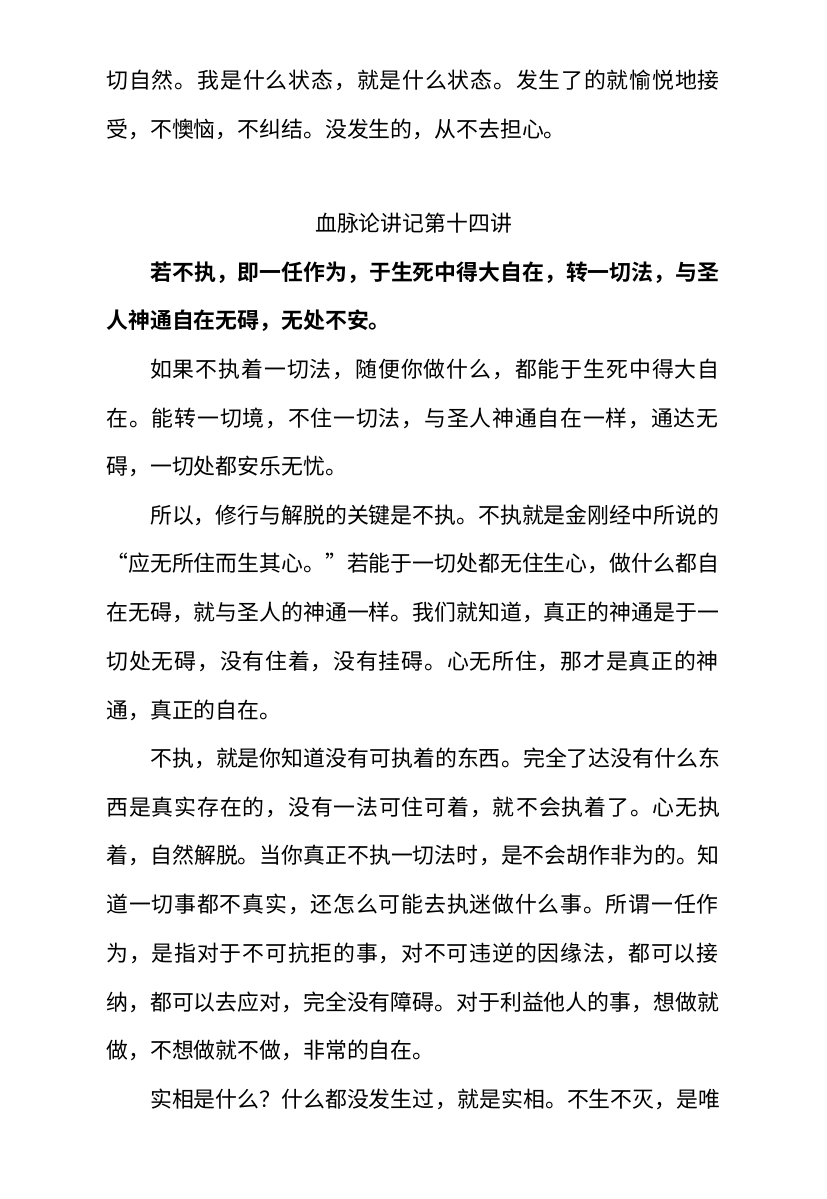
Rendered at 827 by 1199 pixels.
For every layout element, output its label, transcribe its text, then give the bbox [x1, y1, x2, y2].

text 所以，修行与解脱的关键是不执。不执就是金刚经中所说的“应无所住而生其心。”若能于一切处都无住生心，做什么都自在无碍，就与圣人的神通一样。我们就知道，真正的神通是于一切处无碍，没有住着，没有挂碍。心无所住，那才是真正的神通，真正的自在。 [106, 497, 721, 725]
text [106, 1081, 721, 1114]
text 血脉论讲记第十四讲 [106, 206, 721, 238]
text 若不执，即一任作为，于生死中得大自在，转一切法，与圣人神通自在无碍，无处不安。 [106, 254, 721, 336]
text 如果不执着一切法，随便你做什么，都能于生死中得大自在。能转一切境，不住一切法，与圣人神通自在一样，通达无碍，一切处都安乐无忧。 [106, 351, 721, 481]
text 不执，就是你知道没有可执着的东西。完全了达没有什么东西是真实存在的，没有一法可住可着，就不会执着了。心无执着，自然解脱。当你真正不执一切法时，是不会胡作非为的。知道一切事都不真实，还怎么可能去执迷做什么事。所谓一任作为，是指对于不可抗拒的事，对不可违逆的因缘法，都可以接纳，都可以去应对，完全没有障碍。对于利益他人的事，想做就做，不想做就不做，非常的自在。 [106, 741, 721, 1066]
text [106, 63, 721, 144]
